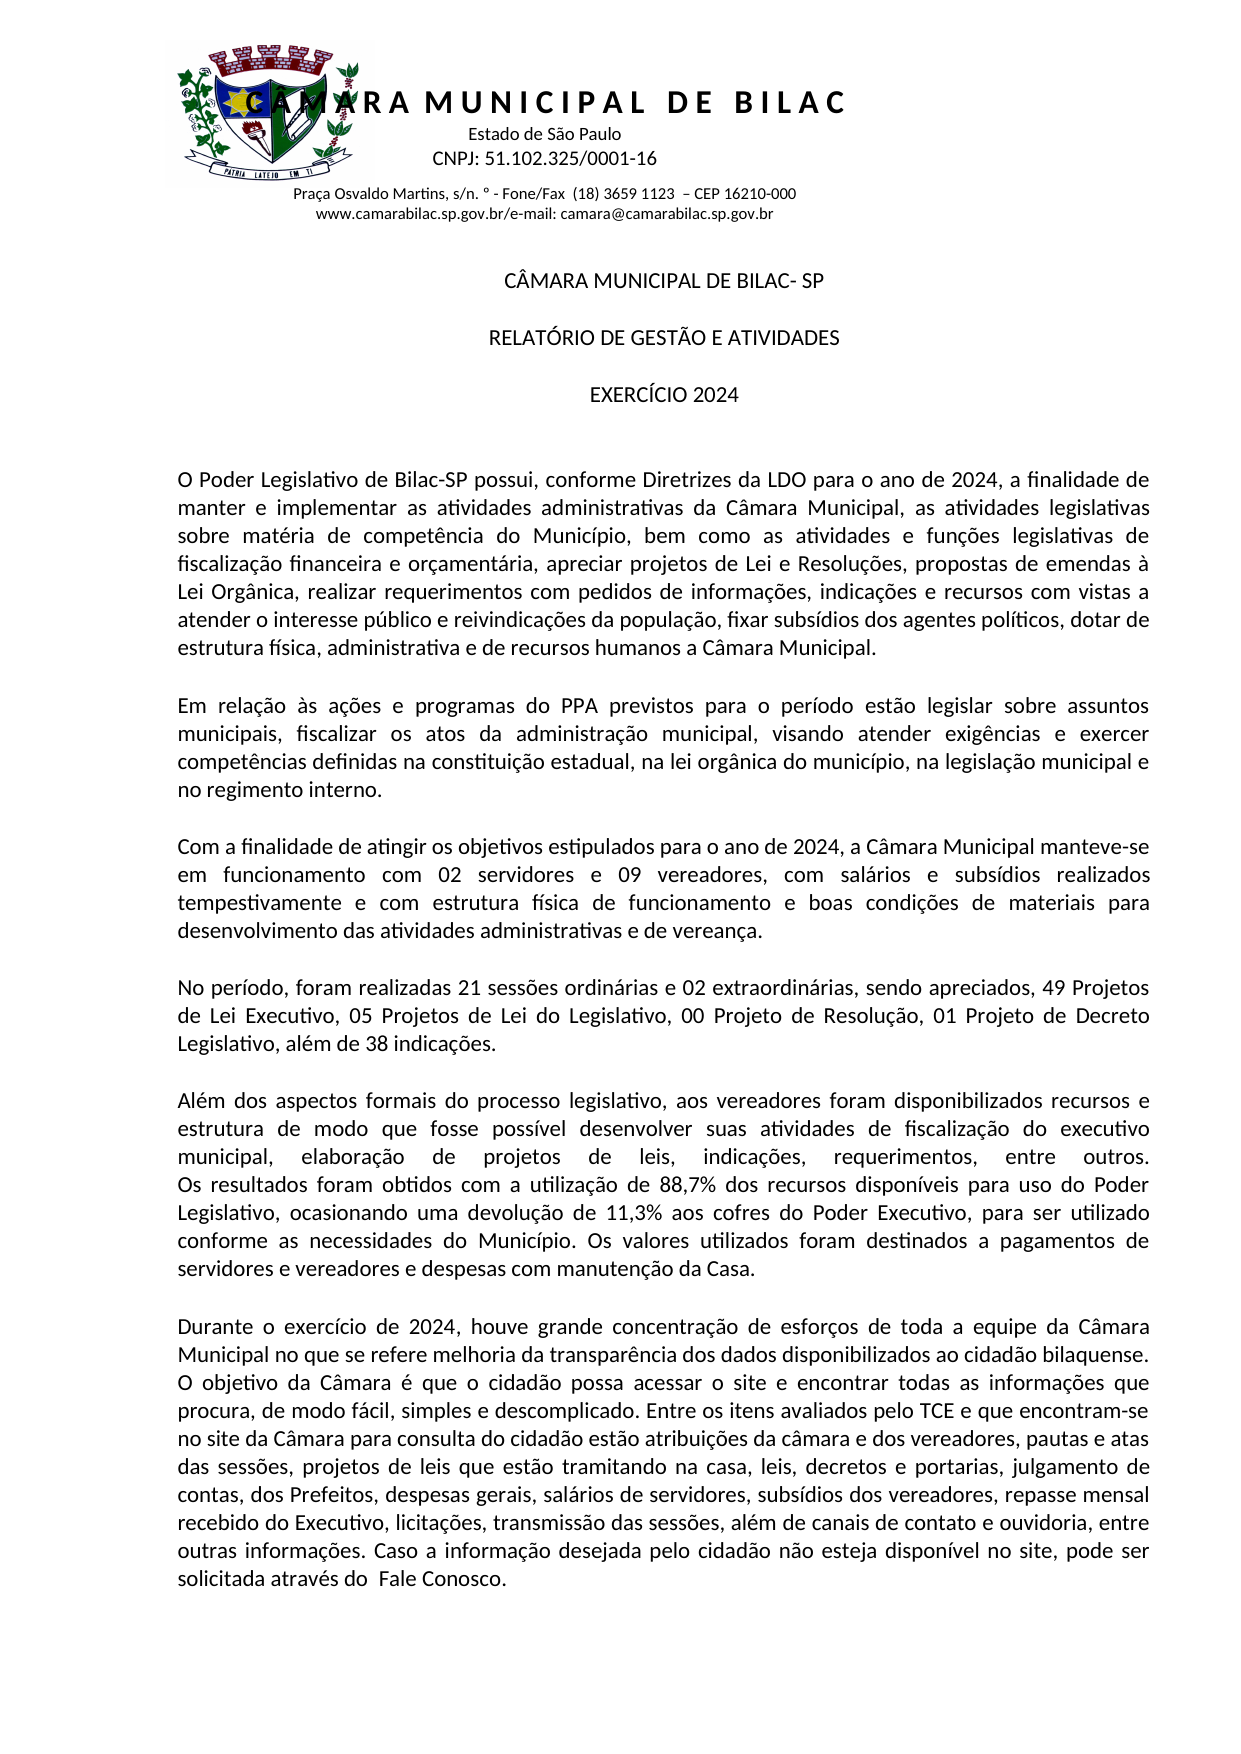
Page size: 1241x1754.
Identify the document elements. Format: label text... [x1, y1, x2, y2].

text RELATÓRIO DE GESTÃO E ATIVIDADES [177, 323, 1152, 351]
text No período, foram realizadas 21 sessões ordinárias e 02 extraordinárias, sendo apreciados, 49 Projetos de Lei Executivo, 05 Projetos de Lei do Legislativo, 00 Projeto de Resolução, 01 Projeto de Decreto Legislativo, além de 38 indicações. [177, 973, 1152, 1057]
text Em relação às ações e programas do PPA previstos para o período estão legislar sobre assuntos municipais, fiscalizar os atos da administração municipal, visando atender exigências e exercer competências definidas na constituição estadual, na lei orgânica do município, na legislação municipal e no regimento interno. [177, 691, 1152, 803]
text Além dos aspectos formais do processo legislativo, aos vereadores foram disponibilizados recursos e estrutura de modo que fosse possível desenvolver suas atividades de fiscalização do executivo municipal, elaboração de projetos de leis, indicações, requerimentos, entre outros. Os resultados foram obtidos com a utilização de 88,7% dos recursos disponíveis para uso do Poder Legislativo, ocasionando uma devolução de 11,3% aos cofres do Poder Executivo, para ser utilizado conforme as necessidades do Município. Os valores utilizados foram destinados a pagamentos de servidores e vereadores e despesas com manutenção da Casa. [177, 1086, 1152, 1283]
picture [368, 95, 374, 102]
text CÂMARA MUNICIPAL DE BILAC- SP [177, 266, 1152, 294]
text EXERCÍCIO 2024 [177, 380, 1152, 436]
picture [165, 40, 376, 188]
text Durante o exercício de 2024, houve grande concentração de esforços de toda a equipe da Câmara Municipal no que se refere melhoria da transparência dos dados disponibilizados ao cidadão bilaquense. O objetivo da Câmara é que o cidadão possa acessar o site e encontrar todas as informações que procura, de modo fácil, simples e descomplicado. Entre os itens avaliados pelo TCE e que encontram-se no site da Câmara para consulta do cidadão estão atribuições da câmara e dos vereadores, pautas e atas das sessões, projetos de leis que estão tramitando na casa, leis, decretos e portarias, julgamento de contas, dos Prefeitos, despesas gerais, salários de servidores, subsídios dos vereadores, repasse mensal recebido do Executivo, licitações, transmissão das sessões, além de canais de contato e ouvidoria, entre outras informações. Caso a informação desejada pelo cidadão não esteja disponível no site, pode ser solicitada através do Fale Conosco. [177, 1312, 1152, 1592]
text O Poder Legislativo de Bilac-SP possui, conforme Diretrizes da LDO para o ano de 2024, a finalidade de manter e implementar as atividades administrativas da Câmara Municipal, as atividades legislativas sobre matéria de competência do Município, bem como as atividades e funções legislativas de fiscalização financeira e orçamentária, apreciar projetos de Lei e Resoluções, propostas de emendas à Lei Orgânica, realizar requerimentos com pedidos de informações, indicações e recursos com vistas a atender o interesse público e reivindicações da população, fixar subsídios dos agentes políticos, dotar de estrutura física, administrativa e de recursos humanos a Câmara Municipal. [177, 465, 1152, 662]
text Com a finalidade de atingir os objetivos estipulados para o ano de 2024, a Câmara Municipal manteve-se em funcionamento com 02 servidores e 09 vereadores, com salários e subsídios realizados tempestivamente e com estrutura física de funcionamento e boas condições de materiais para desenvolvimento das atividades administrativas e de vereança. [177, 832, 1152, 944]
